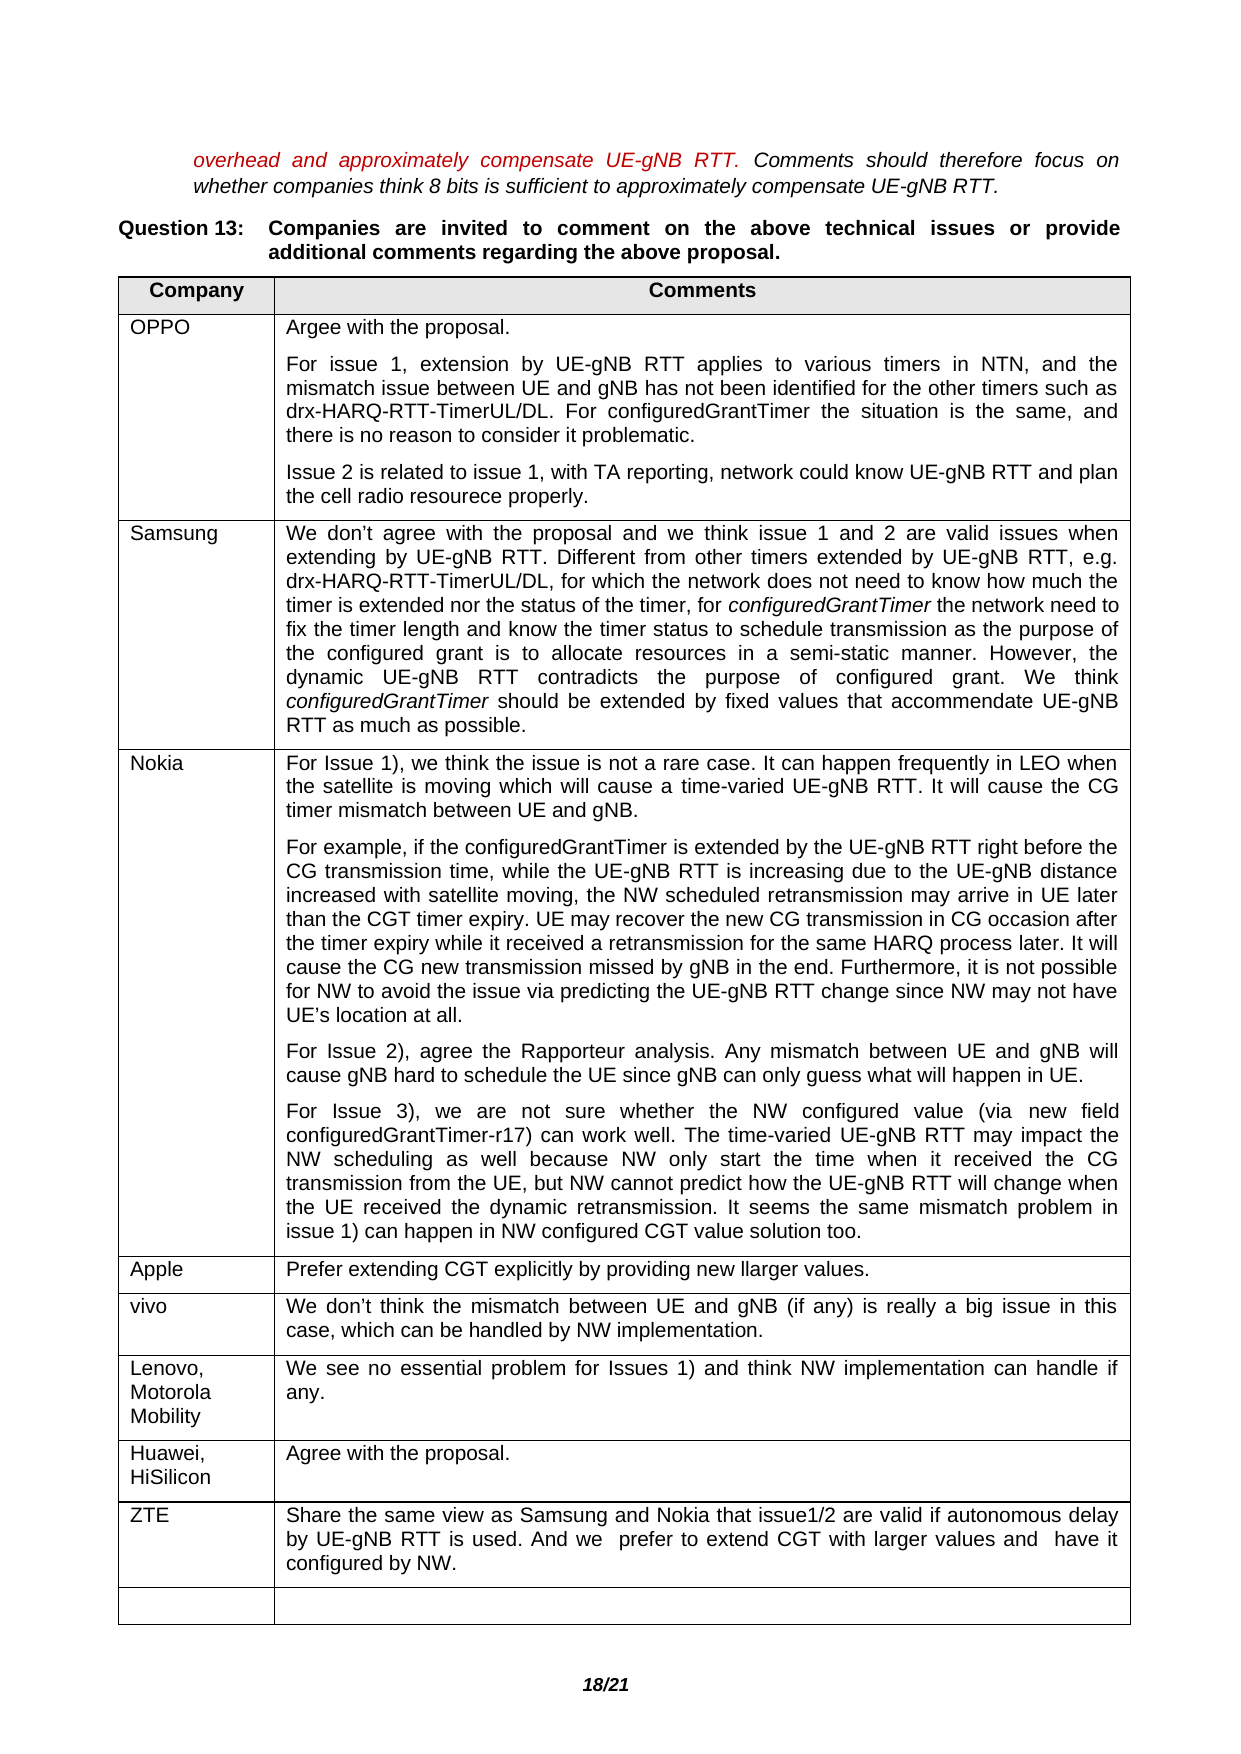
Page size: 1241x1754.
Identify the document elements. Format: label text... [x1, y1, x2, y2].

table_cell We don’t think the mismatch between UE and gNB (if any) is really a big issue in this case, which can be handled by NW implementation. [275, 1294, 1130, 1354]
table_cell [275, 1588, 1130, 1624]
text Question 13: Companies are invited to comment on the above technical issues or provide additional comments regarding the above proposal. [118, 216, 1122, 264]
table_cell Lenovo, Motorola Mobility [119, 1356, 274, 1440]
table_cell Agree with the proposal. [275, 1441, 1130, 1501]
table_cell We see no essential problem for Issues 1) and think NW implementation can handle if any. [275, 1356, 1130, 1440]
table_cell For Issue 1), we think the issue is not a rare case. It can happen frequently in LEO when the satellite is moving which will cause a time-varied UE-gNB RTT. It will cause the CG timer mismatch between UE and gNB. For example, if the configuredGrantTimer is extended by the UE-gNB RTT right before the CG transmission time, while the UE-gNB RTT is increasing due to the UE-gNB distance increased with satellite moving, the NW scheduled retransmission may arrive in UE later than the CGT timer expiry. UE may recover the new CG transmission in CG occasion after the timer expiry while it received a retransmission for the same HARQ process later. It will cause the CG new transmission missed by gNB in the end. Furthermore, it is not possible for NW to avoid the issue via predicting the UE-gNB RTT change since NW may not have UE’s location at all. For Issue 2), agree the Rapporteur analysis. Any mismatch between UE and gNB will cause gNB hard to schedule the UE since gNB can only guess what will happen in UE. For Issue 3), we are not sure whether the NW configured value (via new field configuredGrantTimer-r17) can work well. The time-varied UE-gNB RTT may impact the NW scheduling as well because NW only start the time when it received the CG transmission from the UE, but NW cannot predict how the UE-gNB RTT will change when the UE received the dynamic retransmission. It seems the same mismatch problem in issue 1) can happen in NW configured CGT value solution too. [275, 750, 1130, 1256]
table_cell vivo [119, 1294, 274, 1354]
table_cell Share the same view as Samsung and Nokia that issue1/2 are valid if autonomous delay by UE-gNB RTT is used. And we prefer to extend CGT with larger values and have it configured by NW. [275, 1503, 1130, 1587]
table_cell OPPO [119, 315, 274, 520]
table_cell Huawei, HiSilicon [119, 1441, 274, 1501]
table_header Comments [275, 278, 1130, 314]
table_cell [119, 1588, 274, 1624]
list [156, 148, 1122, 197]
table_cell Samsung [119, 521, 274, 749]
table_cell Apple [119, 1257, 274, 1293]
table_header Company [119, 278, 274, 314]
table_cell Prefer extending CGT explicitly by providing new llarger values. [275, 1257, 1130, 1293]
table_cell Argee with the proposal. For issue 1, extension by UE-gNB RTT applies to various timers in NTN, and the mismatch issue between UE and gNB has not been identified for the other timers such as drx-HARQ-RTT-TimerUL/DL. For configuredGrantTimer the situation is the same, and there is no reason to consider it problematic. Issue 2 is related to issue 1, with TA reporting, network could know UE-gNB RTT and plan the cell radio resourece properly. [275, 315, 1130, 520]
table_cell Nokia [119, 750, 274, 1256]
table_cell We don’t agree with the proposal and we think issue 1 and 2 are valid issues when extending by UE-gNB RTT. Different from other timers extended by UE-gNB RTT, e.g. drx-HARQ-RTT-TimerUL/DL, for which the network does not need to know how much the timer is extended nor the status of the timer, for configuredGrantTimer the network need to fix the timer length and know the timer status to schedule transmission as the purpose of the configured grant is to allocate resources in a semi-static manner. However, the dynamic UE-gNB RTT contradicts the purpose of configured grant. We think configuredGrantTimer should be extended by fixed values that accommendate UE-gNB RTT as much as possible. [275, 521, 1130, 749]
table_cell ZTE [119, 1503, 274, 1587]
